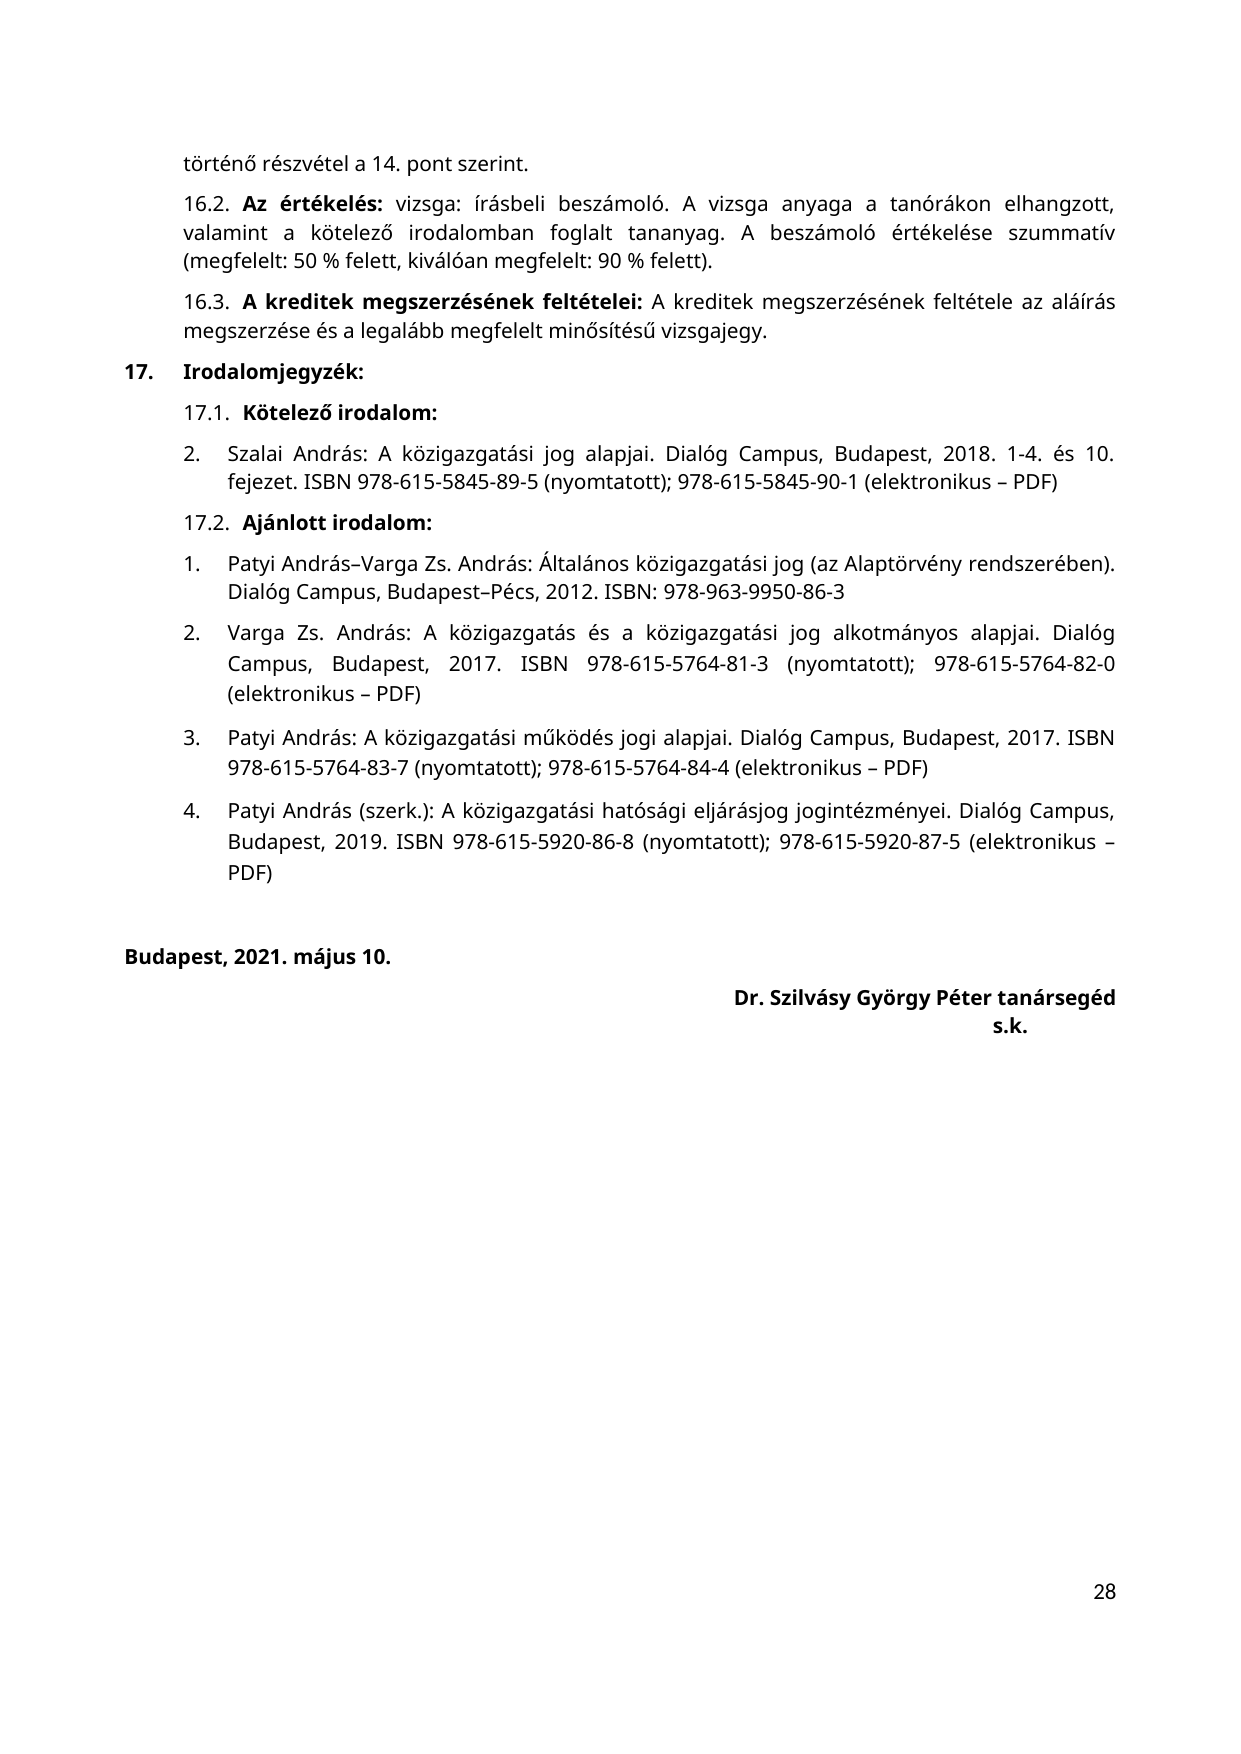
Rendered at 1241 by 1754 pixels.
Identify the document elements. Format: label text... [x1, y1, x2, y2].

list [183, 149, 1116, 177]
text Budapest, 2021. május 10. [124, 942, 1116, 970]
text Dr. Szilvásy György Péter tanársegéd [124, 983, 1116, 1011]
list Ajánlott irodalom: [183, 508, 1116, 536]
list Irodalomjegyzék: [154, 357, 1116, 385]
list Varga Zs. András: A közigazgatás és a közigazgatási jog alkotmányos alapjai. Dialóg Campus, Budapest, 2017. ISBN 978-615-5764-81-3 (nyomtatott); 978-615-5764-82-0 (elektronikus – PDF) [183, 618, 1116, 708]
list 1. Patyi András–Varga Zs. András: Általános közigazgatási jog (az Alaptörvény rendszerében). Dialóg Campus, Budapest–Pécs, 2012. ISBN: 978-963-9950-86-3 [183, 549, 1116, 606]
list A kreditek megszerzésének feltételei: A kreditek megszerzésének feltétele az aláírás megszerzése és a legalább megfelelt minősítésű vizsgajegy. [183, 287, 1116, 344]
list Az értékelés: vizsga: írásbeli beszámoló. A vizsga anyaga a tanórákon elhangzott, valamint a kötelező irodalomban foglalt tananyag. A beszámoló értékelése szummatív (megfelelt: 50 % felett, kiválóan megfelelt: 90 % felett). [183, 189, 1116, 275]
list Szalai András: A közigazgatási jog alapjai. Dialóg Campus, Budapest, 2018. 1-4. és 10. fejezet. ISBN 978-615-5845-89-5 (nyomtatott); 978-615-5845-90-1 (elektronikus – PDF) [183, 439, 1116, 496]
text s.k. [124, 1011, 1028, 1039]
list Patyi András: A közigazgatási működés jogi alapjai. Dialóg Campus, Budapest, 2017. ISBN 978-615-5764-83-7 (nyomtatott); 978-615-5764-84-4 (elektronikus – PDF) [183, 723, 1116, 782]
list Kötelező irodalom: [183, 398, 1116, 426]
list Patyi András (szerk.): A közigazgatási hatósági eljárásjog jogintézményei. Dialóg Campus, Budapest, 2019. ISBN 978-615-5920-86-8 (nyomtatott); 978-615-5920-87-5 (elektronikus – PDF) [183, 796, 1116, 886]
